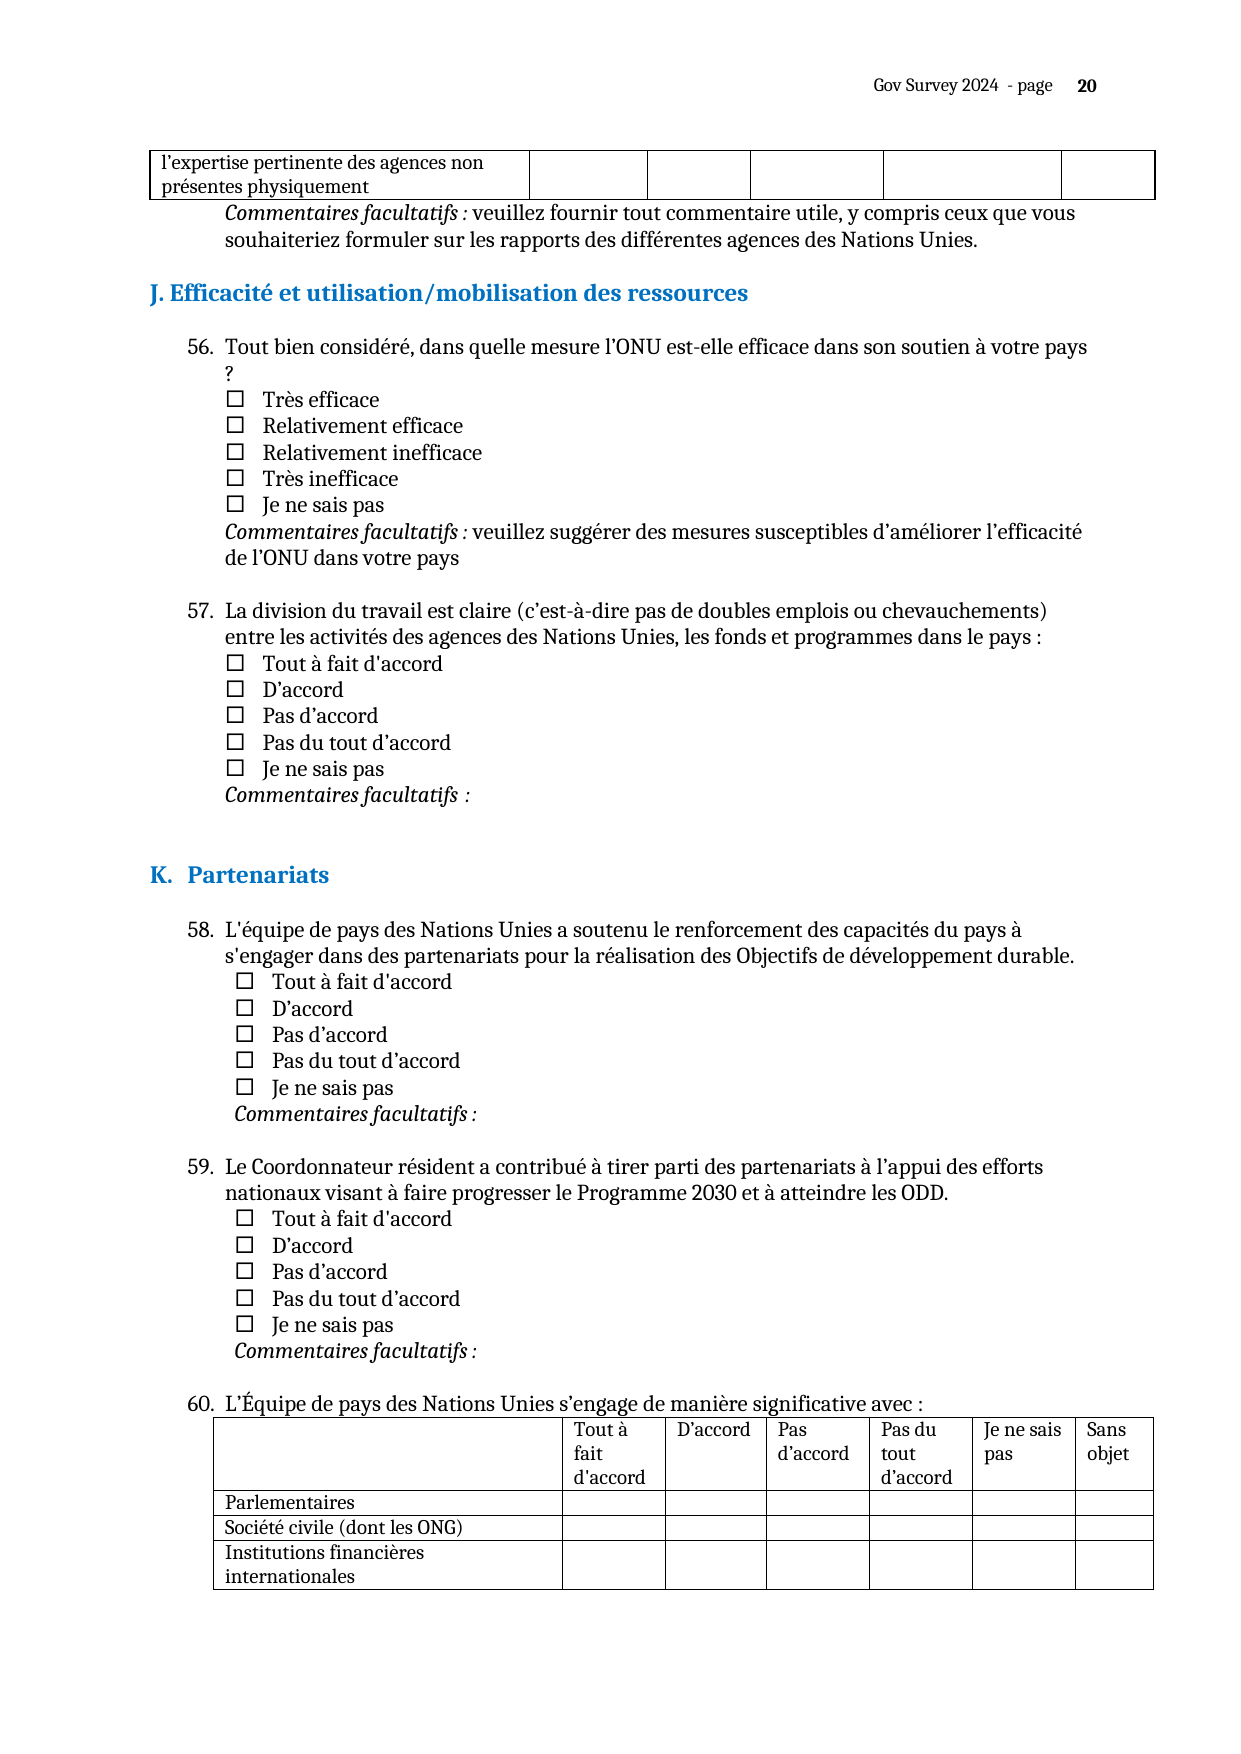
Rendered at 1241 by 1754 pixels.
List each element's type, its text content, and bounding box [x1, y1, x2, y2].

list Pas d’accord [225, 703, 1090, 729]
table_cell Institutions financières internationales [214, 1541, 562, 1589]
text Commentaires facultatifs : [234, 1338, 1090, 1364]
table_cell [870, 1491, 972, 1515]
list D’accord [225, 677, 1090, 703]
table_cell [973, 1491, 1075, 1515]
list Je ne sais pas [225, 756, 1090, 782]
table_cell [666, 1516, 766, 1540]
list Très efficace [225, 387, 1090, 413]
table_cell [648, 151, 750, 199]
table_cell [666, 1491, 766, 1515]
table_header Sans objet [1076, 1418, 1153, 1490]
list Je ne sais pas [225, 492, 1090, 519]
table_cell [767, 1516, 869, 1540]
table_cell [870, 1541, 972, 1589]
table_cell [151, 151, 529, 199]
list D’accord [234, 995, 1090, 1022]
table_cell [767, 1541, 869, 1589]
table_cell [563, 1491, 665, 1515]
table_cell [870, 1516, 972, 1540]
text Commentaires facultatifs : [234, 1101, 1090, 1127]
list Relativement efficace [225, 413, 1090, 439]
list L’Équipe de pays des Nations Unies s’engage de manière significative avec : [187, 1391, 1090, 1417]
table_cell [530, 151, 647, 199]
list Pas d’accord [234, 1022, 1090, 1048]
text Commentaires facultatifs : veuillez suggérer des mesures susceptibles d’améliorer l’efficacité de l’ONU dans votre pays [225, 519, 1090, 571]
text Commentaires facultatifs : [150, 782, 1090, 808]
table_cell [884, 151, 1061, 199]
list Pas du tout d’accord [234, 1048, 1090, 1074]
list Très inefficace [225, 466, 1090, 492]
table_cell [666, 1541, 766, 1589]
list Relativement inefficace [225, 439, 1090, 466]
table_cell [767, 1491, 869, 1515]
text J. Efficacité et utilisation/mobilisation des ressources [150, 279, 1090, 308]
table_cell [751, 151, 883, 199]
table_cell Parlementaires [214, 1491, 562, 1515]
table_cell [563, 1516, 665, 1540]
table_cell [1076, 1541, 1153, 1589]
list D’accord [234, 1233, 1090, 1259]
table_cell [1076, 1516, 1153, 1540]
list Tout à fait d'accord [234, 1206, 1090, 1233]
table_cell Société civile (dont les ONG) [214, 1516, 562, 1540]
table_cell [973, 1541, 1075, 1589]
text Commentaires facultatifs : veuillez fournir tout commentaire utile, y compris ceux que vous souhaiteriez formuler sur les rapports des différentes agences des Nations Unies. [225, 200, 1090, 253]
list Tout bien considéré, dans quelle mesure l’ONU est-elle efficace dans son soutien à votre pays ? [187, 334, 1090, 387]
list Pas d’accord [234, 1259, 1090, 1285]
list Le Coordonnateur résident a contribué à tirer parti des partenariats à l’appui des efforts nationaux visant à faire progresser le Programme 2030 et à atteindre les ODD. [187, 1153, 1090, 1206]
table_header Pas du tout d’accord [870, 1418, 972, 1490]
table_cell [1062, 151, 1154, 199]
table_cell [563, 1541, 665, 1589]
list L'équipe de pays des Nations Unies a soutenu le renforcement des capacités du pays à s'engager dans des partenariats pour la réalisation des Objectifs de développement durable. [187, 916, 1090, 969]
list Je ne sais pas [234, 1074, 1090, 1101]
table_header Tout à fait d'accord [563, 1418, 665, 1490]
table_header Pas d’accord [767, 1418, 869, 1490]
table_cell [973, 1516, 1075, 1540]
list Pas du tout d’accord [234, 1285, 1090, 1312]
list Je ne sais pas [234, 1312, 1090, 1338]
list Tout à fait d'accord [225, 650, 1090, 677]
table_header [214, 1418, 562, 1490]
list Tout à fait d'accord [234, 969, 1090, 995]
table_cell [1076, 1491, 1153, 1515]
list Pas du tout d’accord [225, 729, 1090, 756]
table_header D’accord [666, 1418, 766, 1490]
table_header Je ne sais pas [973, 1418, 1075, 1490]
list La division du travail est claire (c’est-à-dire pas de doubles emplois ou chevauchements) entre les activités des agences des Nations Unies, les fonds et programmes dans le pays : [187, 598, 1090, 650]
list Partenariats [150, 861, 1090, 890]
